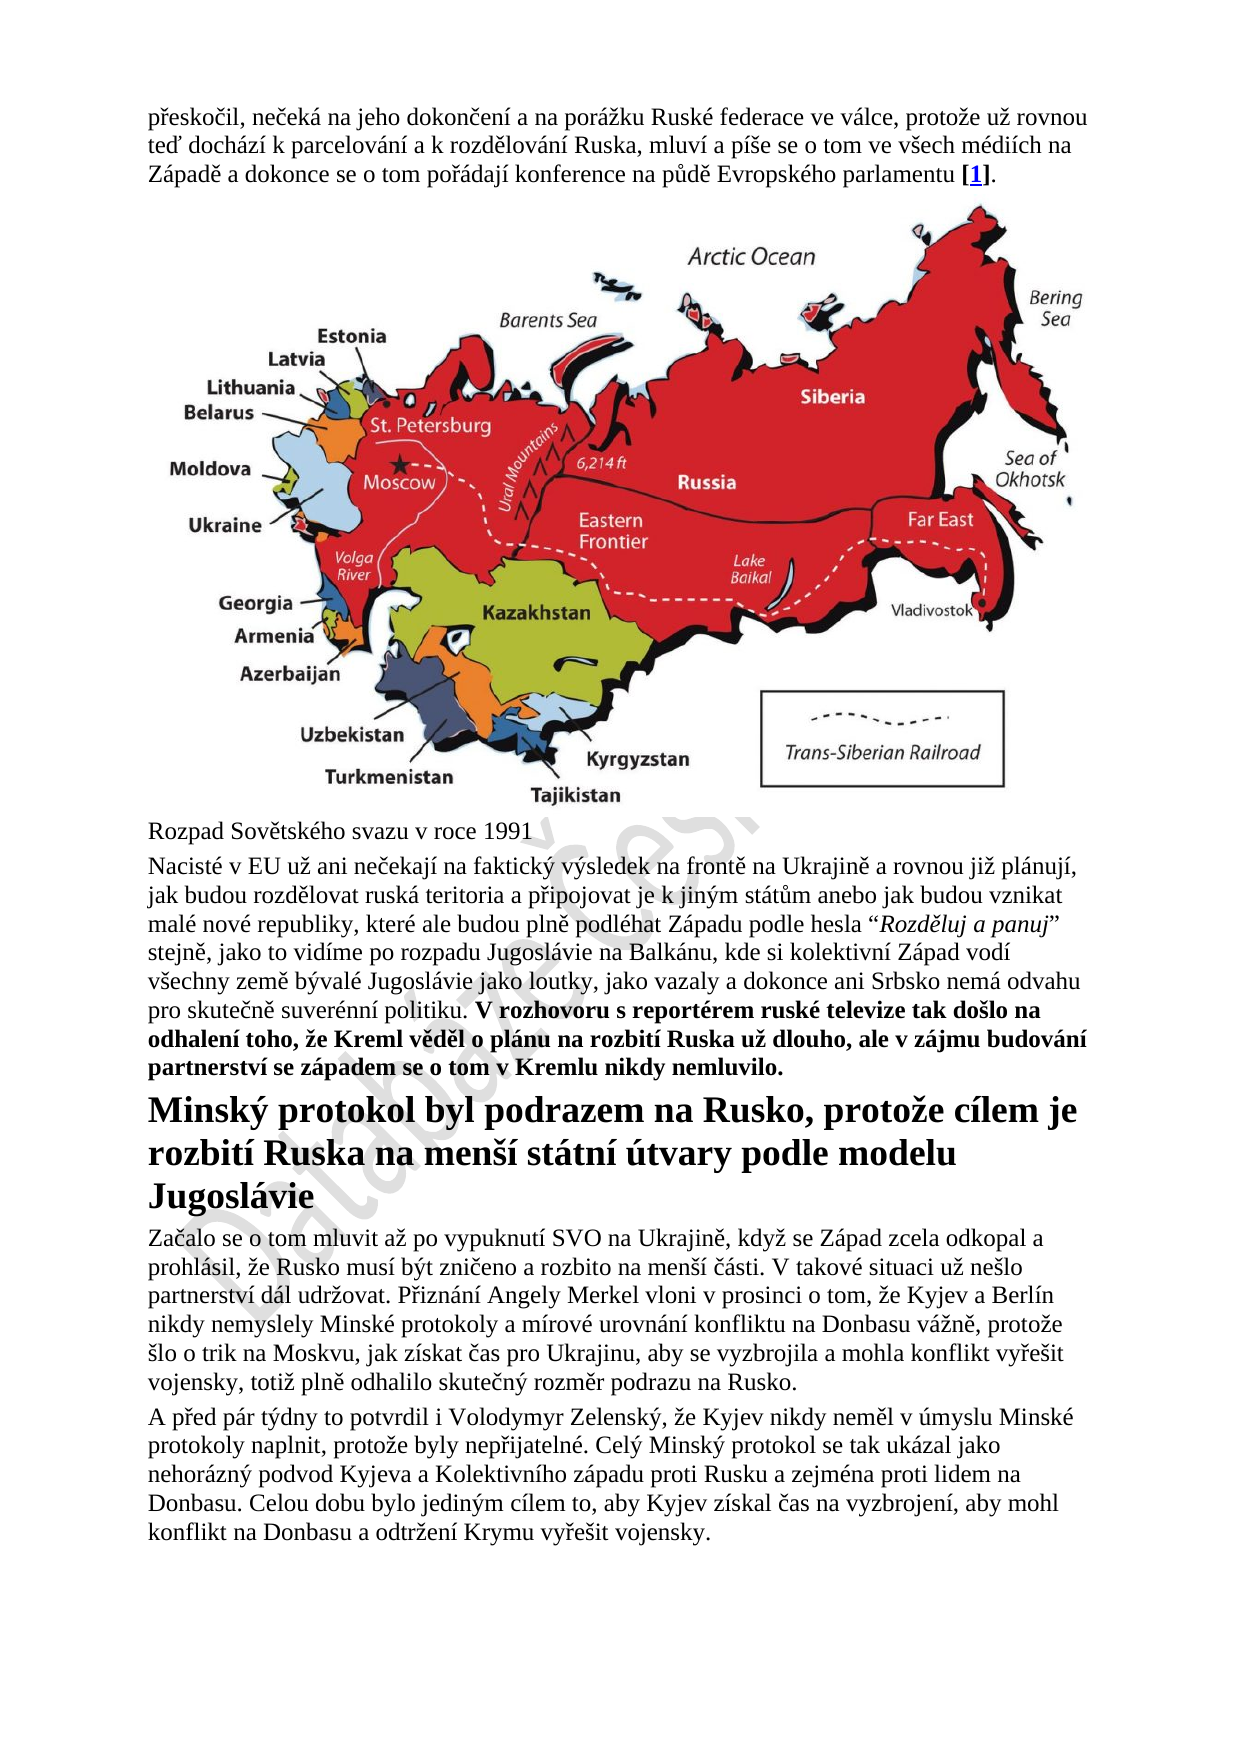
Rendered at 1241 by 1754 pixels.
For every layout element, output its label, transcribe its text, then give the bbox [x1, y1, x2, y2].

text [148, 102, 1093, 188]
text Nacisté v EU už ani nečekají na faktický výsledek na frontě na Ukrajině a rovnou již plánují, jak budou rozdělovat ruská teritoria a připojovat je k jiným státům anebo jak budou vznikat malé nové republiky, které ale budou plně podléhat Západu podle hesla “Rozděluj a panuj” stejně, jako to vidíme po rozpadu Jugoslávie na Balkánu, kde si kolektivní Západ vodí všechny země bývalé Jugoslávie jako loutky, jako vazaly a dokonce ani Srbsko nemá odvahu pro skutečně suverénní politiku. V rozhovoru s reportérem ruské televize tak došlo na odhalení toho, že Kreml věděl o plánu na rozbití Ruska už dlouho, ale v zájmu budování partnerství se západem se o tom v Kremlu nikdy nemluvilo. [148, 851, 1093, 1081]
text A před pár týdny to potvrdil i Volodymyr Zelenský, že Kyjev nikdy neměl v úmyslu Minské protokoly naplnit, protože byly nepřijatelné. Celý Minský protokol se tak ukázal jako nehorázný podvod Kyjeva a Kolektivního západu proti Rusku a zejména proti lidem na Donbasu. Celou dobu bylo jediným cílem to, aby Kyjev získal čas na vyzbrojení, aby mohl konflikt na Donbasu a odtržení Krymu vyřešit vojensky. [148, 1402, 1093, 1546]
text Začalo se o tom mluvit až po vypuknutí SVO na Ukrajině, když se Západ zcela odkopal a prohlásil, že Rusko musí být zničeno a rozbito na menší části. V takové situaci už nešlo partnerství dál udržovat. Přiznání Angely Merkel vloni v prosinci o tom, že Kyjev a Berlín nikdy nemyslely Minské protokoly a mírové urovnání konfliktu na Donbasu vážně, protože šlo o trik na Moskvu, jak získat čas pro Ukrajinu, aby se vyzbrojila a mohla konflikt vyřešit vojensky, totiž plně odhalilo skutečný rozměr podrazu na Rusko. [148, 1223, 1093, 1396]
picture [147, 194, 1092, 817]
text Minský protokol byl podrazem na Rusko, protože cílem je rozbití Ruska na menší státní útvary podle modelu Jugoslávie [148, 1087, 1093, 1217]
